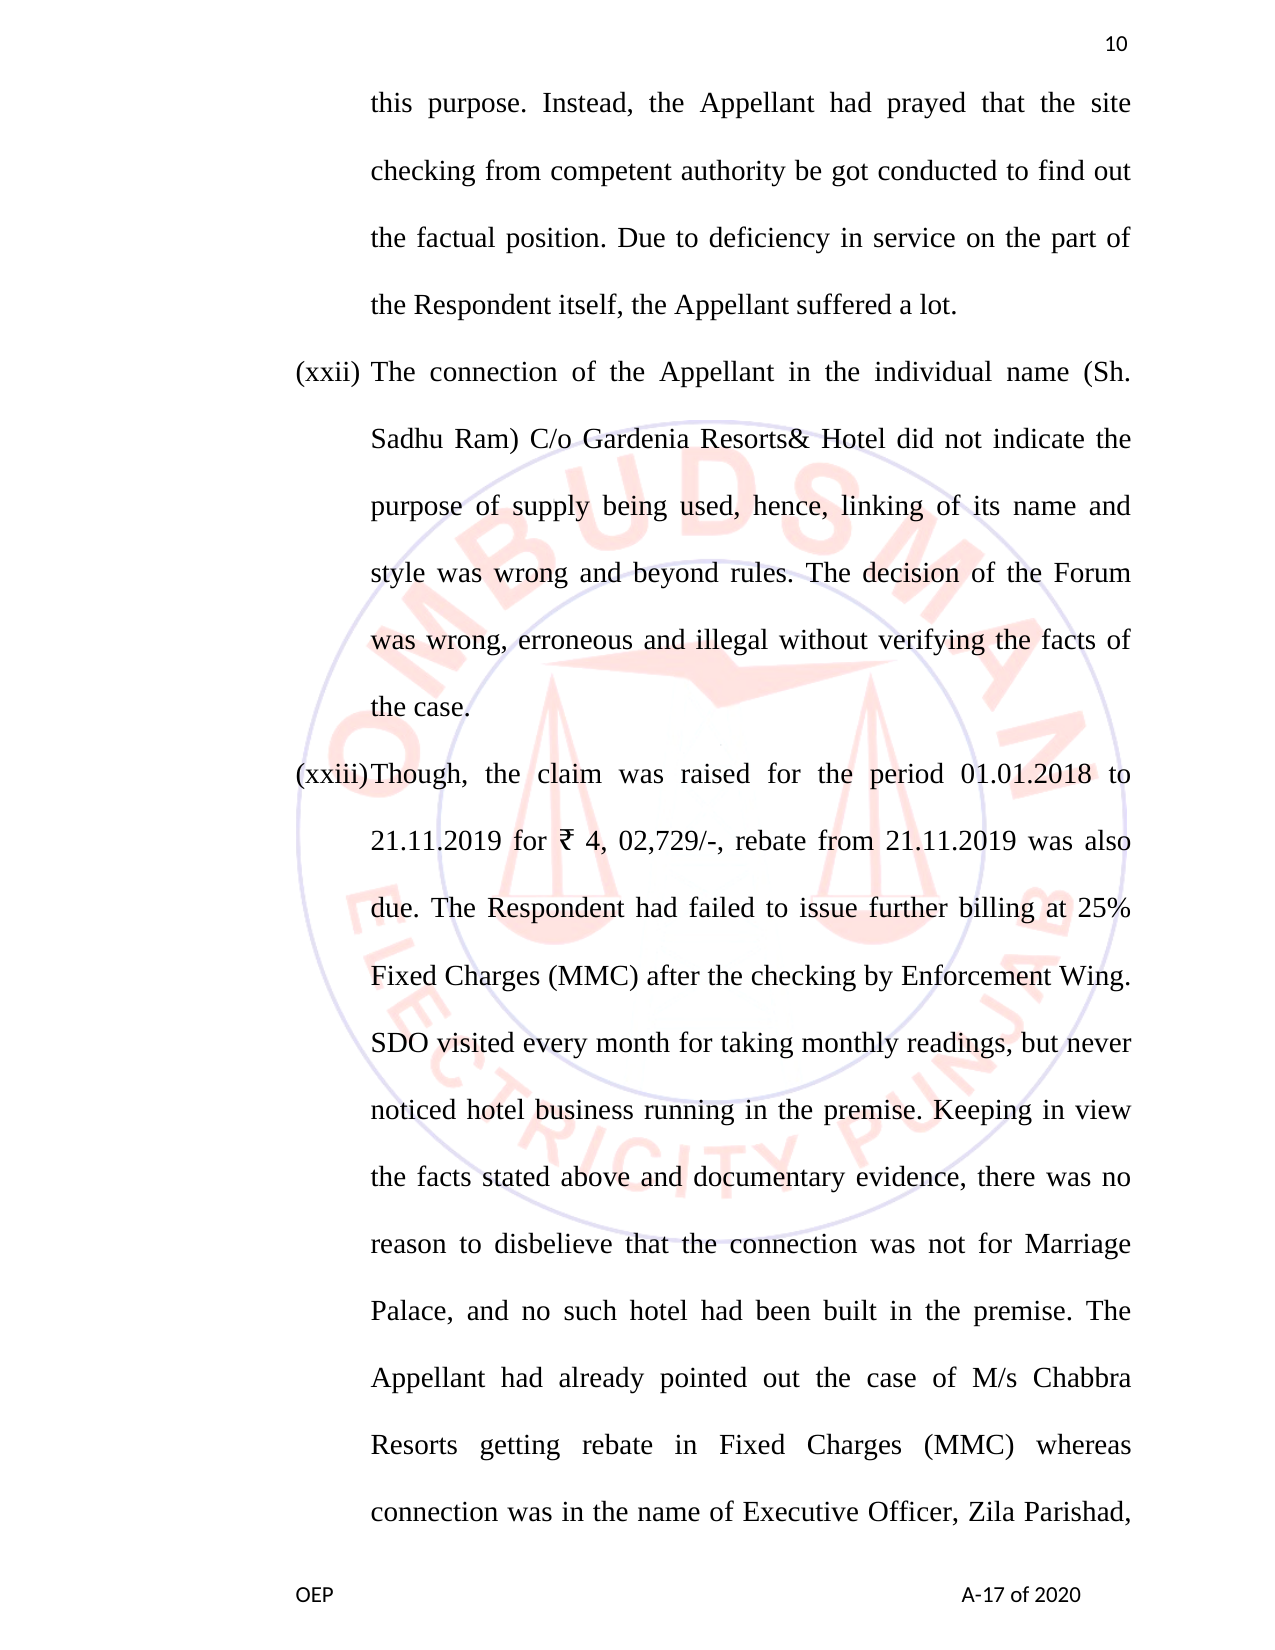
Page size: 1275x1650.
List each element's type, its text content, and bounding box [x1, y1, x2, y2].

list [295, 86, 1132, 320]
list The connection of the Appellant in the individual name (Sh. Sadhu Ram) C/o Gardenia Resorts& Hotel did not indicate the purpose of supply being used, hence, linking of its name and style was wrong and beyond rules. The decision of the Forum was wrong, erroneous and illegal without verifying the facts of the case. [295, 354, 1132, 723]
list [295, 756, 1132, 1528]
